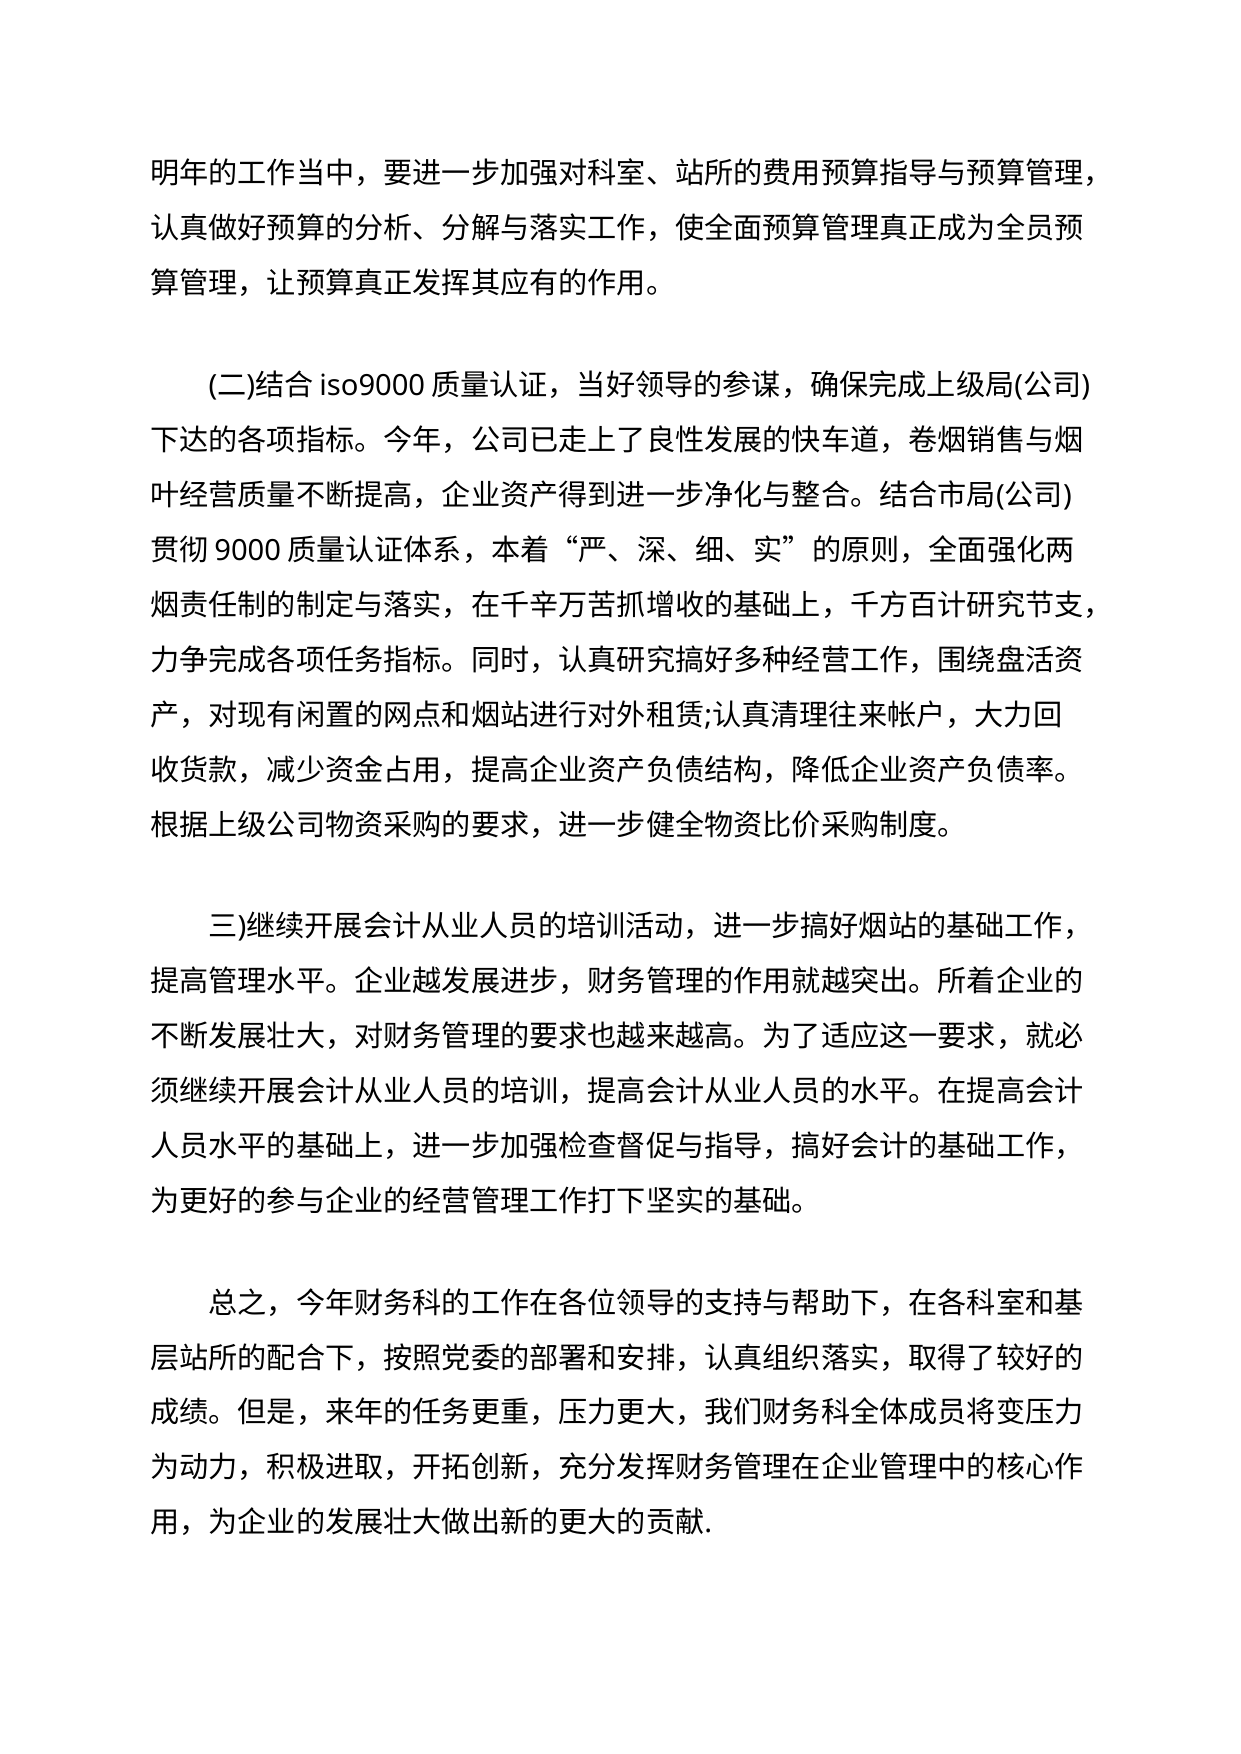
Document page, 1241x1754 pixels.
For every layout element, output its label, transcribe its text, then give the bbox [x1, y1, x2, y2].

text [150, 150, 1090, 302]
text 三)继续开展会计从业人员的培训活动，进一步搞好烟站的基础工作，提高管理水平。企业越发展进步，财务管理的作用就越突出。所着企业的不断发展壮大，对财务管理的要求也越来越高。为了适应这一要求，就必须继续开展会计从业人员的培训，提高会计从业人员的水平。在提高会计人员水平的基础上，进一步加强检查督促与指导，搞好会计的基础工作，为更好的参与企业的经营管理工作打下坚实的基础。 [150, 903, 1090, 1220]
text 总之，今年财务科的工作在各位领导的支持与帮助下，在各科室和基层站所的配合下，按照党委的部署和安排，认真组织落实，取得了较好的成绩。但是，来年的任务更重，压力更大，我们财务科全体成员将变压力为动力，积极进取，开拓创新，充分发挥财务管理在企业管理中的核心作用，为企业的发展壮大做出新的更大的贡献. [150, 1279, 1090, 1541]
text (二)结合iso9000质量认证，当好领导的参谋，确保完成上级局(公司)下达的各项指标。今年，公司已走上了良性发展的快车道，卷烟销售与烟叶经营质量不断提高，企业资产得到进一步净化与整合。结合市局(公司)贯彻9000质量认证体系，本着“严、深、细、实”的原则，全面强化两烟责任制的制定与落实，在千辛万苦抓增收的基础上，千方百计研究节支，力争完成各项任务指标。同时，认真研究搞好多种经营工作，围绕盘活资产，对现有闲置的网点和烟站进行对外租赁;认真清理往来帐户，大力回收货款，减少资金占用，提高企业资产负债结构，降低企业资产负债率。根据上级公司物资采购的要求，进一步健全物资比价采购制度。 [150, 362, 1090, 843]
